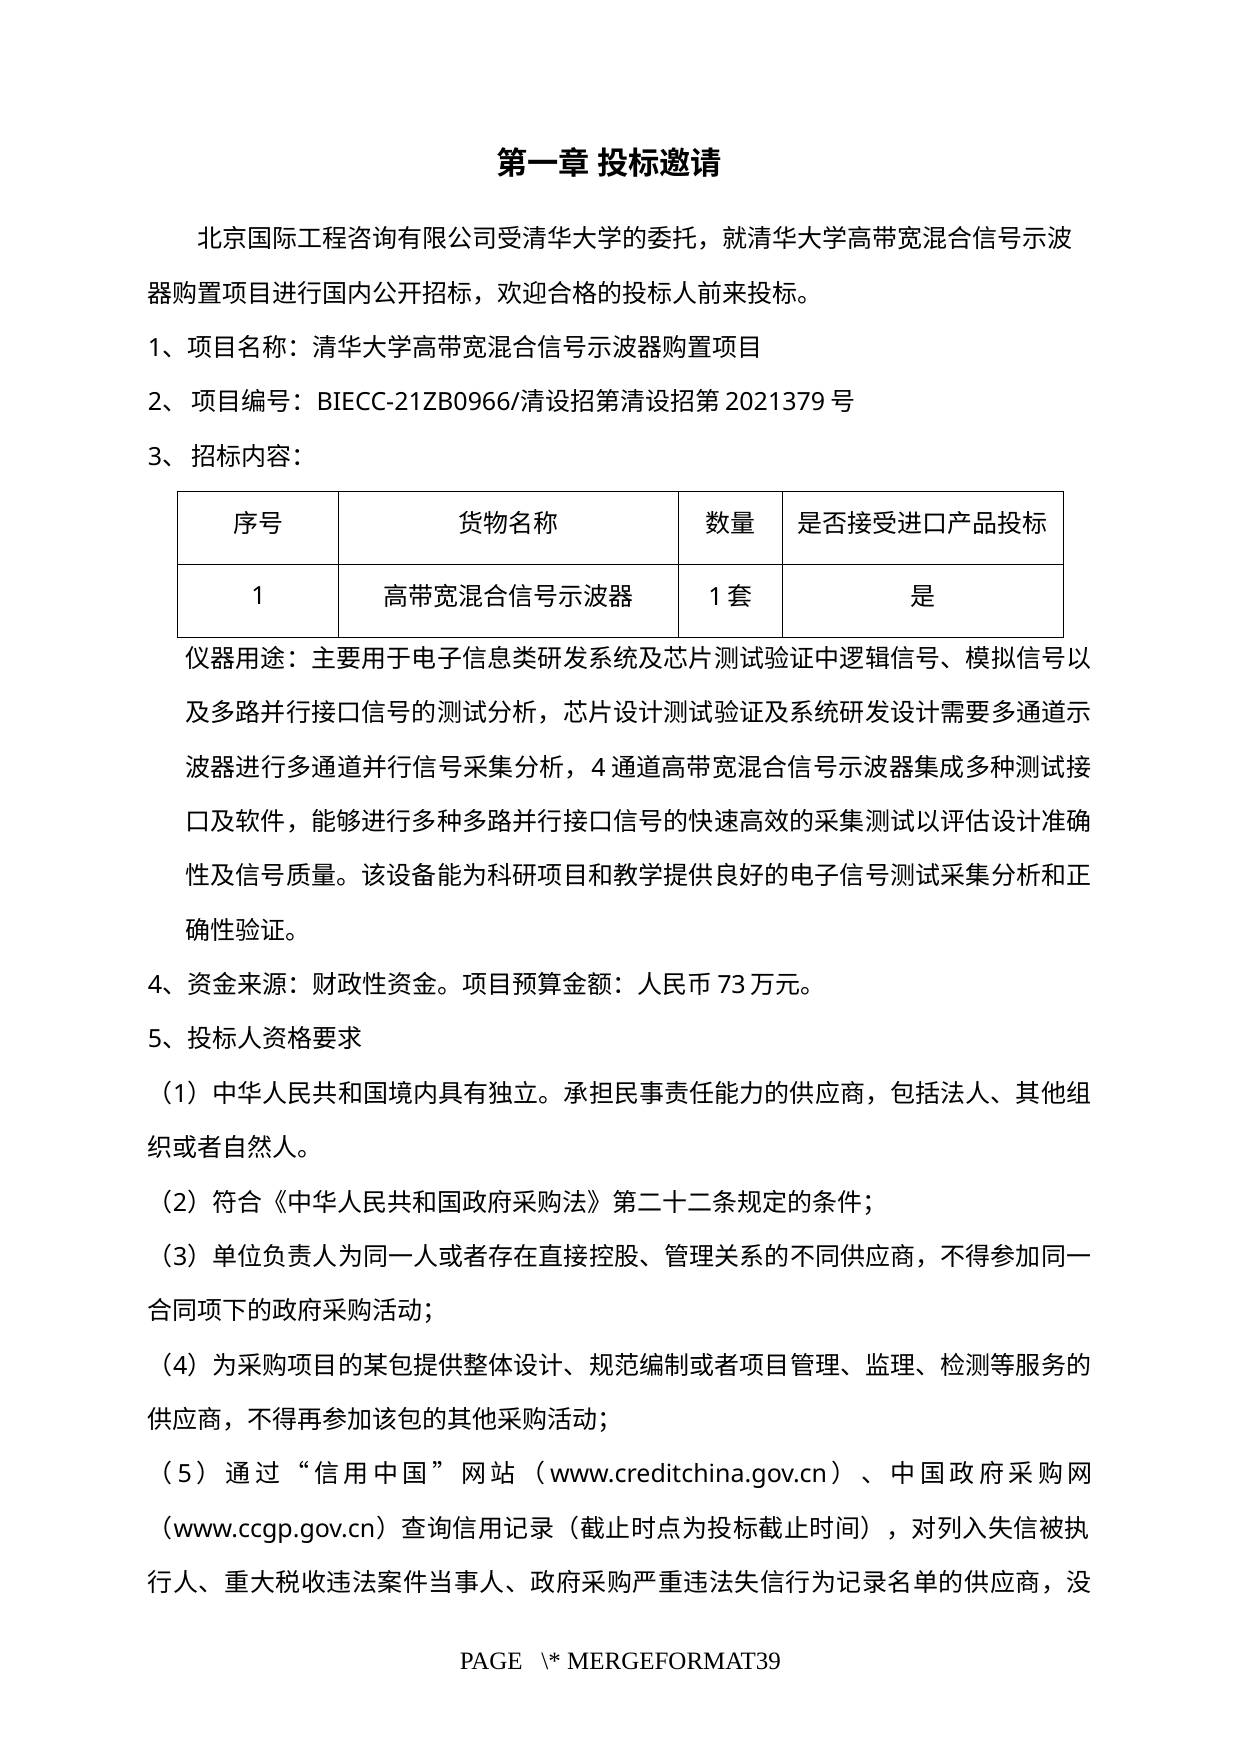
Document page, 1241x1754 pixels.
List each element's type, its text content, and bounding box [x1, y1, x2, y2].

table_cell 1套 [679, 565, 782, 637]
subtitle 第一章 投标邀请 [125, 138, 1092, 184]
text （1）中华人民共和国境内具有独立。承担民事责任能力的供应商，包括法人、其他组织或者自然人。 [148, 1073, 1092, 1164]
text 4、资金来源：财政性资金。项目预算金额：人民币73万元。 [148, 964, 1092, 1001]
text 1、项目名称：清华大学高带宽混合信号示波器购置项目 [148, 327, 1092, 364]
table_cell 是 [783, 565, 1063, 637]
table_header 序号 [178, 492, 338, 564]
list 项目编号：BIECC-21ZB0966/清设招第清设招第2021379号 [148, 382, 1092, 418]
text 5、投标人资格要求 [148, 1019, 1092, 1055]
table_header 货物名称 [339, 492, 678, 564]
table_header 是否接受进口产品投标 [783, 492, 1063, 564]
text （4）为采购项目的某包提供整体设计、规范编制或者项目管理、监理、检测等服务的供应商，不得再参加该包的其他采购活动； [148, 1345, 1092, 1436]
table_header 数量 [679, 492, 782, 564]
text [148, 1454, 1092, 1599]
list 招标内容： [148, 436, 1092, 472]
text 北京国际工程咨询有限公司受清华大学的委托，就清华大学高带宽混合信号示波器购置项目进行国内公开招标，欢迎合格的投标人前来投标。 [148, 219, 1092, 309]
text （2）符合《中华人民共和国政府采购法》第二十二条规定的条件； [148, 1182, 1092, 1218]
text 仪器用途：主要用于电子信息类研发系统及芯片测试验证中逻辑信号、模拟信号以及多路并行接口信号的测试分析，芯片设计测试验证及系统研发设计需要多通道示波器进行多通道并行信号采集分析，4通道高带宽混合信号示波器集成多种测试接口及软件，能够进行多种多路并行接口信号的快速高效的采集测试以评估设计准确性及信号质量。该设备能为科研项目和教学提供良好的电子信号测试采集分析和正确性验证。 [185, 638, 1092, 946]
text （3）单位负责人为同一人或者存在直接控股、管理关系的不同供应商，不得参加同一合同项下的政府采购活动； [148, 1236, 1092, 1327]
table_cell 高带宽混合信号示波器 [339, 565, 678, 637]
table_cell 1 [178, 565, 338, 637]
